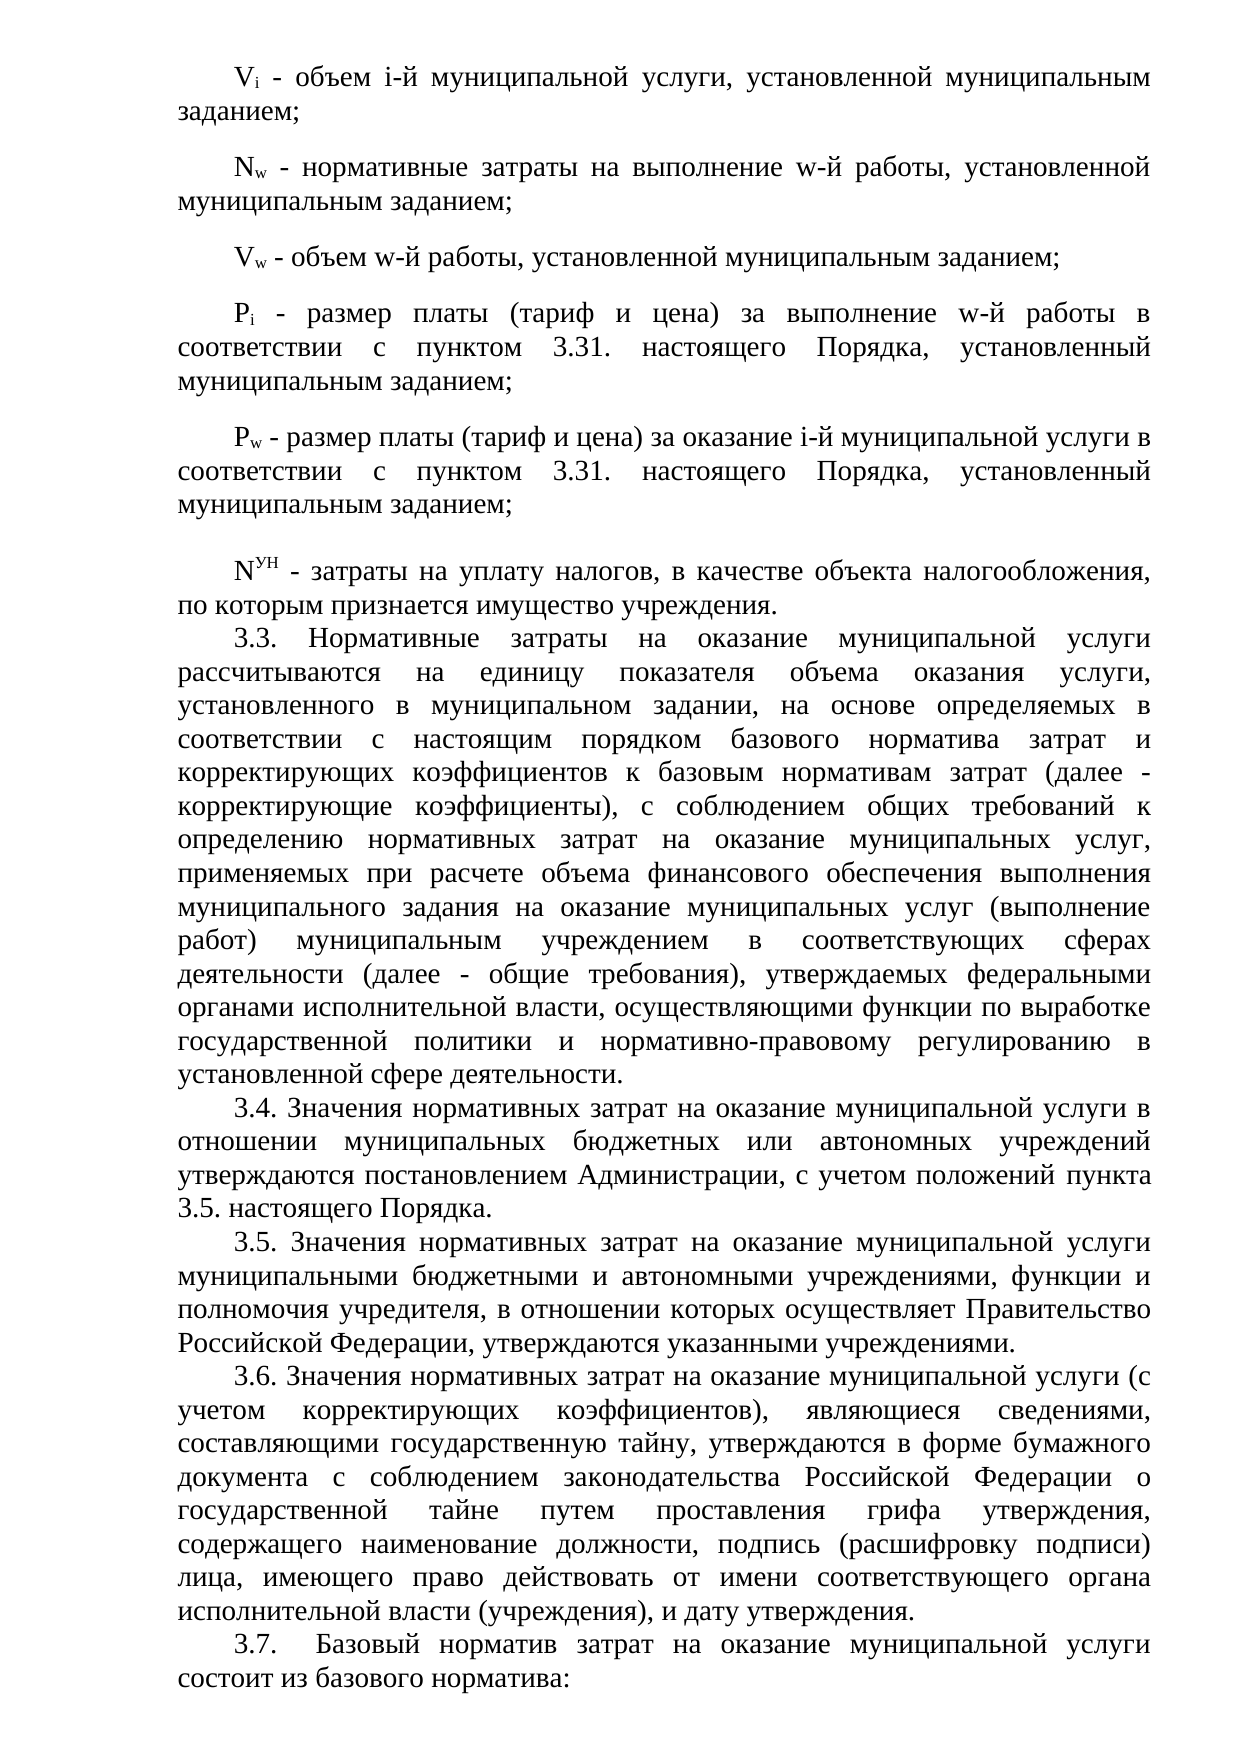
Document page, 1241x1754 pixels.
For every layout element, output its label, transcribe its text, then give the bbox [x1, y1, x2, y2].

text Vw - объем w-й работы, установленной муниципальным заданием; [177, 239, 1152, 273]
text NУН - затраты на уплату налогов, в качестве объекта налогообложения, по которым признается имущество учреждения. [177, 553, 1152, 620]
text Nw - нормативные затраты на выполнение w-й работы, установленной муниципальным заданием; [177, 149, 1152, 216]
text Vi - объем i-й муниципальной услуги, установленной муниципальным заданием; [177, 59, 1152, 126]
text 3.7. Базовый норматив затрат на оказание муниципальной услуги состоит из базового норматива: [177, 1627, 1152, 1694]
text Pw - размер платы (тариф и цена) за оказание i-й муниципальной услуги в соответствии с пунктом 3.31. настоящего Порядка, установленный муниципальным заданием; [177, 419, 1152, 520]
text 3.6. Значения нормативных затрат на оказание муниципальной услуги (с учетом корректирующих коэффициентов), являющиеся сведениями, составляющими государственную тайну, утверждаются в форме бумажного документа с соблюдением законодательства Российской Федерации о государственной тайне путем проставления грифа утверждения, содержащего наименование должности, подпись (расшифровку подписи) лица, имеющего право действовать от имени соответствующего органа исполнительной власти (учреждения), и дату утверждения. [177, 1358, 1152, 1627]
text 3.4. Значения нормативных затрат на оказание муниципальной услуги в отношении муниципальных бюджетных или автономных учреждений утверждаются постановлением Администрации, с учетом положений пункта 3.5. настоящего Порядка. [177, 1090, 1152, 1224]
text 3.3. Нормативные затраты на оказание муниципальной услуги рассчитываются на единицу показателя объема оказания услуги, установленного в муниципальном задании, на основе определяемых в соответствии с настоящим порядком базового норматива затрат и корректирующих коэффициентов к базовым нормативам затрат (далее - корректирующие коэффициенты), с соблюдением общих требований к определению нормативных затрат на оказание муниципальных услуг, применяемых при расчете объема финансового обеспечения выполнения муниципального задания на оказание муниципальных услуг (выполнение работ) муниципальным учреждением в соответствующих сферах деятельности (далее - общие требования), утверждаемых федеральными органами исполнительной власти, осуществляющими функции по выработке государственной политики и нормативно-правовому регулированию в установленной сфере деятельности. [177, 620, 1152, 1090]
text 3.5. Значения нормативных затрат на оказание муниципальной услуги муниципальными бюджетными и автономными учреждениями, функции и полномочия учредителя, в отношении которых осуществляет Правительство Российской Федерации, утверждаются указанными учреждениями. [177, 1224, 1152, 1358]
text Pi - размер платы (тариф и цена) за выполнение w-й работы в соответствии с пунктом 3.31. настоящего Порядка, установленный муниципальным заданием; [177, 296, 1152, 396]
